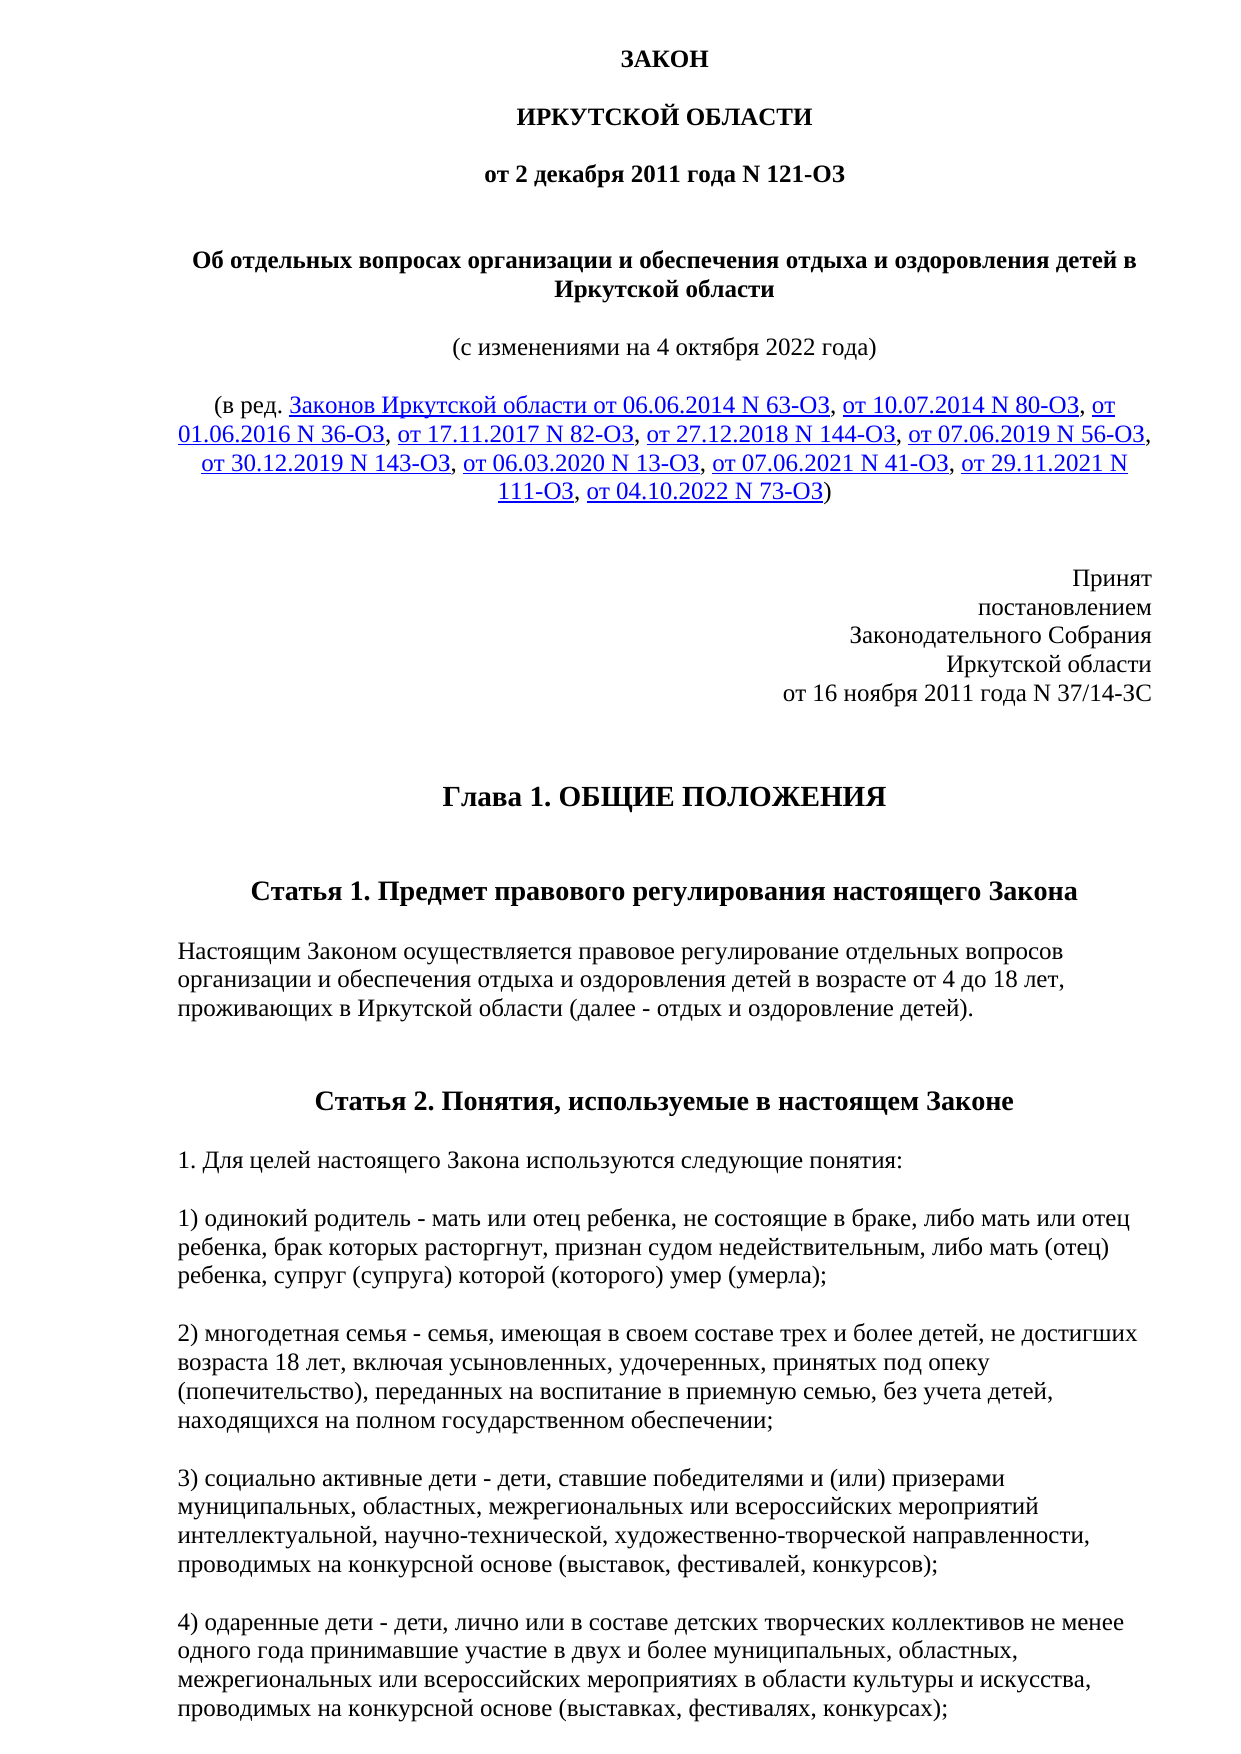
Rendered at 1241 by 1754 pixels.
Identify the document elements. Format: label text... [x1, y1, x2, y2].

text Принят постановлением Законодательного Собрания Иркутской области от 16 ноября 2011 года N 37/14-ЗС [177, 534, 1152, 707]
text ЗАКОН ИРКУТСКОЙ ОБЛАСТИ от 2 декабря 2011 года N 121-ОЗ Об отдельных вопросах организации и обеспечения отдыха и оздоровления детей в Иркутской области [177, 44, 1152, 303]
text Статья 2. Понятия, используемые в настоящем Законе [177, 1051, 1152, 1116]
text 2) многодетная семья - семья, имеющая в своем составе трех и более детей, не достигших возраста 18 лет, включая усыновленных, удочеренных, принятых под опеку (попечительство), переданных на воспитание в приемную семью, без учета детей, находящихся на полном государственном обеспечении; [177, 1318, 1152, 1433]
text Настоящим Законом осуществляется правовое регулирование отдельных вопросов организации и обеспечения отдыха и оздоровления детей в возрасте от 4 до 18 лет, проживающих в Иркутской области (далее - отдых и оздоровление детей). [177, 936, 1152, 1022]
text (в ред. Законов Иркутской области от 06.06.2014 N 63-ОЗ, от 10.07.2014 N 80-ОЗ, от 01.06.2016 N 36-ОЗ, от 17.11.2017 N 82-ОЗ, от 27.12.2018 N 144-ОЗ, от 07.06.2019 N 56-ОЗ, от 30.12.2019 N 143-ОЗ, от 06.03.2020 N 13-ОЗ, от 07.06.2021 N 41-ОЗ, от 29.11.2021 N 111-ОЗ, от 04.10.2022 N 73-ОЗ) [177, 390, 1152, 505]
text 1) одинокий родитель - мать или отец ребенка, не состоящие в браке, либо мать или отец ребенка, брак которых расторгнут, признан судом недействительным, либо мать (отец) ребенка, супруг (супруга) которой (которого) умер (умерла); [177, 1203, 1152, 1289]
text Глава 1. ОБЩИЕ ПОЛОЖЕНИЯ [177, 736, 1152, 813]
text 1. Для целей настоящего Закона используются следующие понятия: [177, 1145, 1152, 1174]
text 3) социально активные дети - дети, ставшие победителями и (или) призерами муниципальных, областных, межрегиональных или всероссийских мероприятий интеллектуальной, научно-технической, художественно-творческой направленности, проводимых на конкурсной основе (выставок, фестивалей, конкурсов); [177, 1463, 1152, 1578]
text Статья 1. Предмет правового регулирования настоящего Закона [177, 842, 1152, 907]
text (с изменениями на 4 октября 2022 года) [177, 332, 1152, 361]
text 4) одаренные дети - дети, лично или в составе детских творческих коллективов не менее одного года принимавшие участие в двух и более муниципальных, областных, межрегиональных или всероссийских мероприятиях в области культуры и искусства, проводимых на конкурсной основе (выставках, фестивалях, конкурсах); [177, 1607, 1152, 1722]
